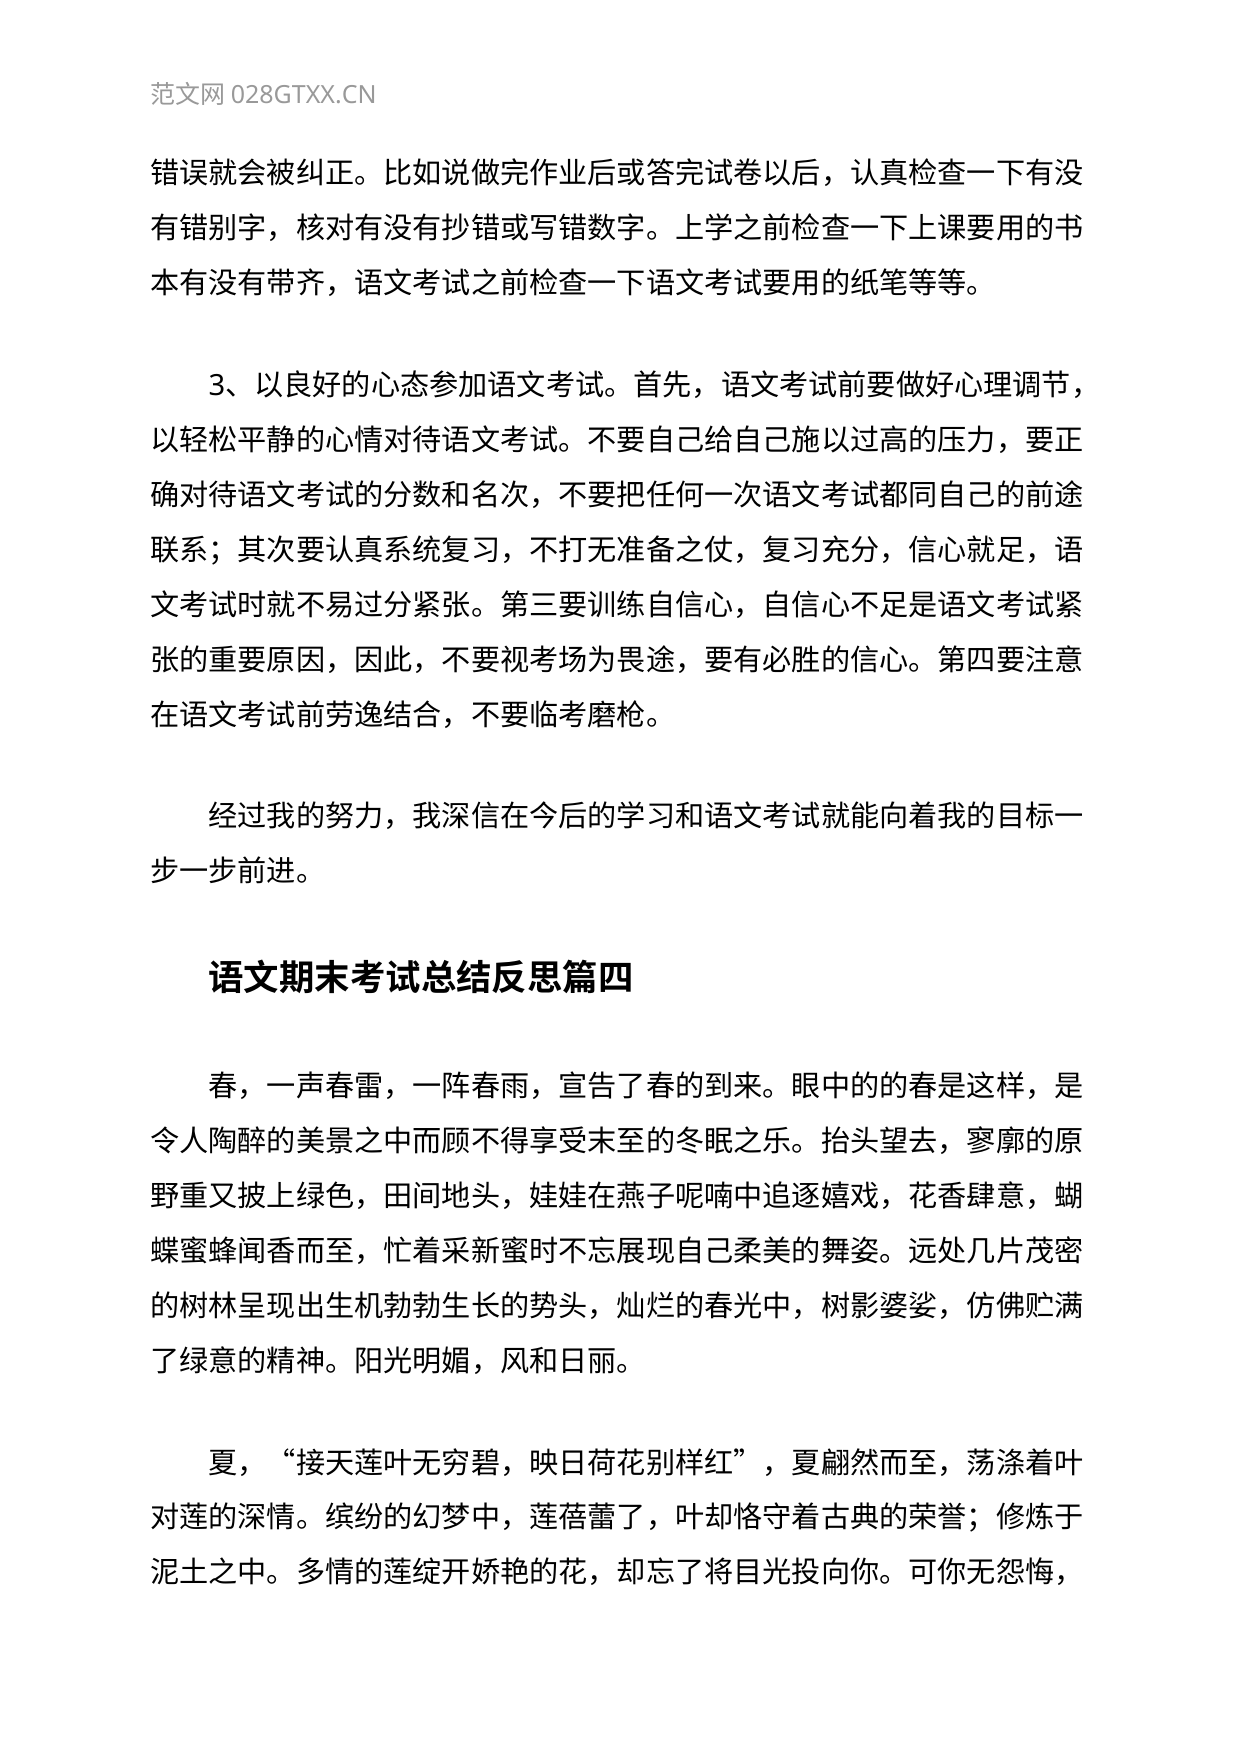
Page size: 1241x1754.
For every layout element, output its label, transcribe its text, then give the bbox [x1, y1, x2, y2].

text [150, 1439, 1090, 1591]
text 经过我的努力，我深信在今后的学习和语文考试就能向着我的目标一步一步前进。 [150, 793, 1090, 890]
text 春，一声春雷，一阵春雨，宣告了春的到来。眼中的的春是这样，是令人陶醉的美景之中而顾不得享受末至的冬眠之乐。抬头望去，寥廓的原野重又披上绿色，田间地头，娃娃在燕子呢喃中追逐嬉戏，花香肆意，蝴蝶蜜蜂闻香而至，忙着采新蜜时不忘展现自己柔美的舞姿。远处几片茂密的树林呈现出生机勃勃生长的势头，灿烂的春光中，树影婆娑，仿佛贮满了绿意的精神。阳光明媚，风和日丽。 [150, 1063, 1090, 1380]
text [150, 150, 1090, 302]
text 语文期末考试总结反思篇四 [150, 949, 1090, 1001]
text 3、以良好的心态参加语文考试。首先，语文考试前要做好心理调节，以轻松平静的心情对待语文考试。不要自己给自己施以过高的压力，要正确对待语文考试的分数和名次，不要把任何一次语文考试都同自己的前途联系；其次要认真系统复习，不打无准备之仗，复习充分，信心就足，语文考试时就不易过分紧张。第三要训练自信心，自信心不足是语文考试紧张的重要原因，因此，不要视考场为畏途，要有必胜的信心。第四要注意在语文考试前劳逸结合，不要临考磨枪。 [150, 362, 1090, 733]
